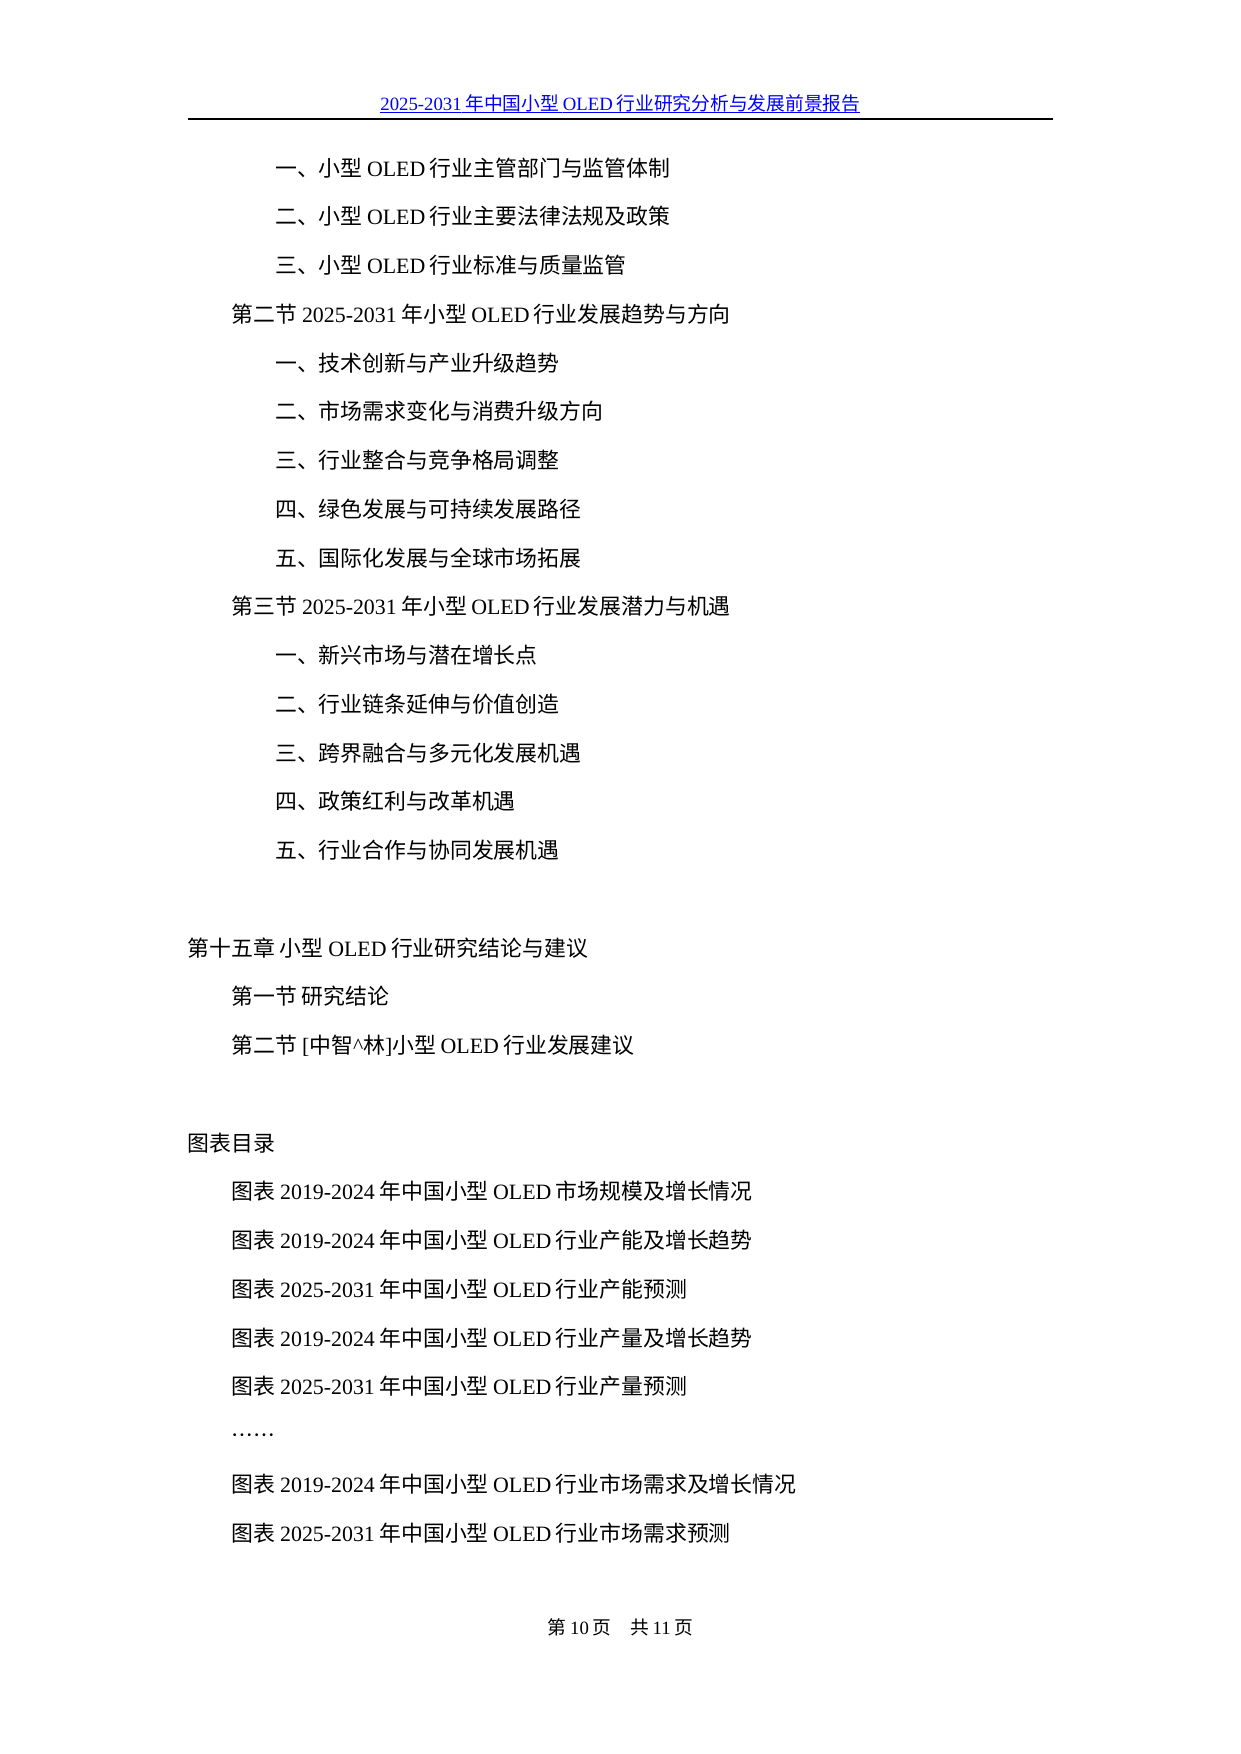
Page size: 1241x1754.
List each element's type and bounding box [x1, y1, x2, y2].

text [187, 150, 1053, 1548]
